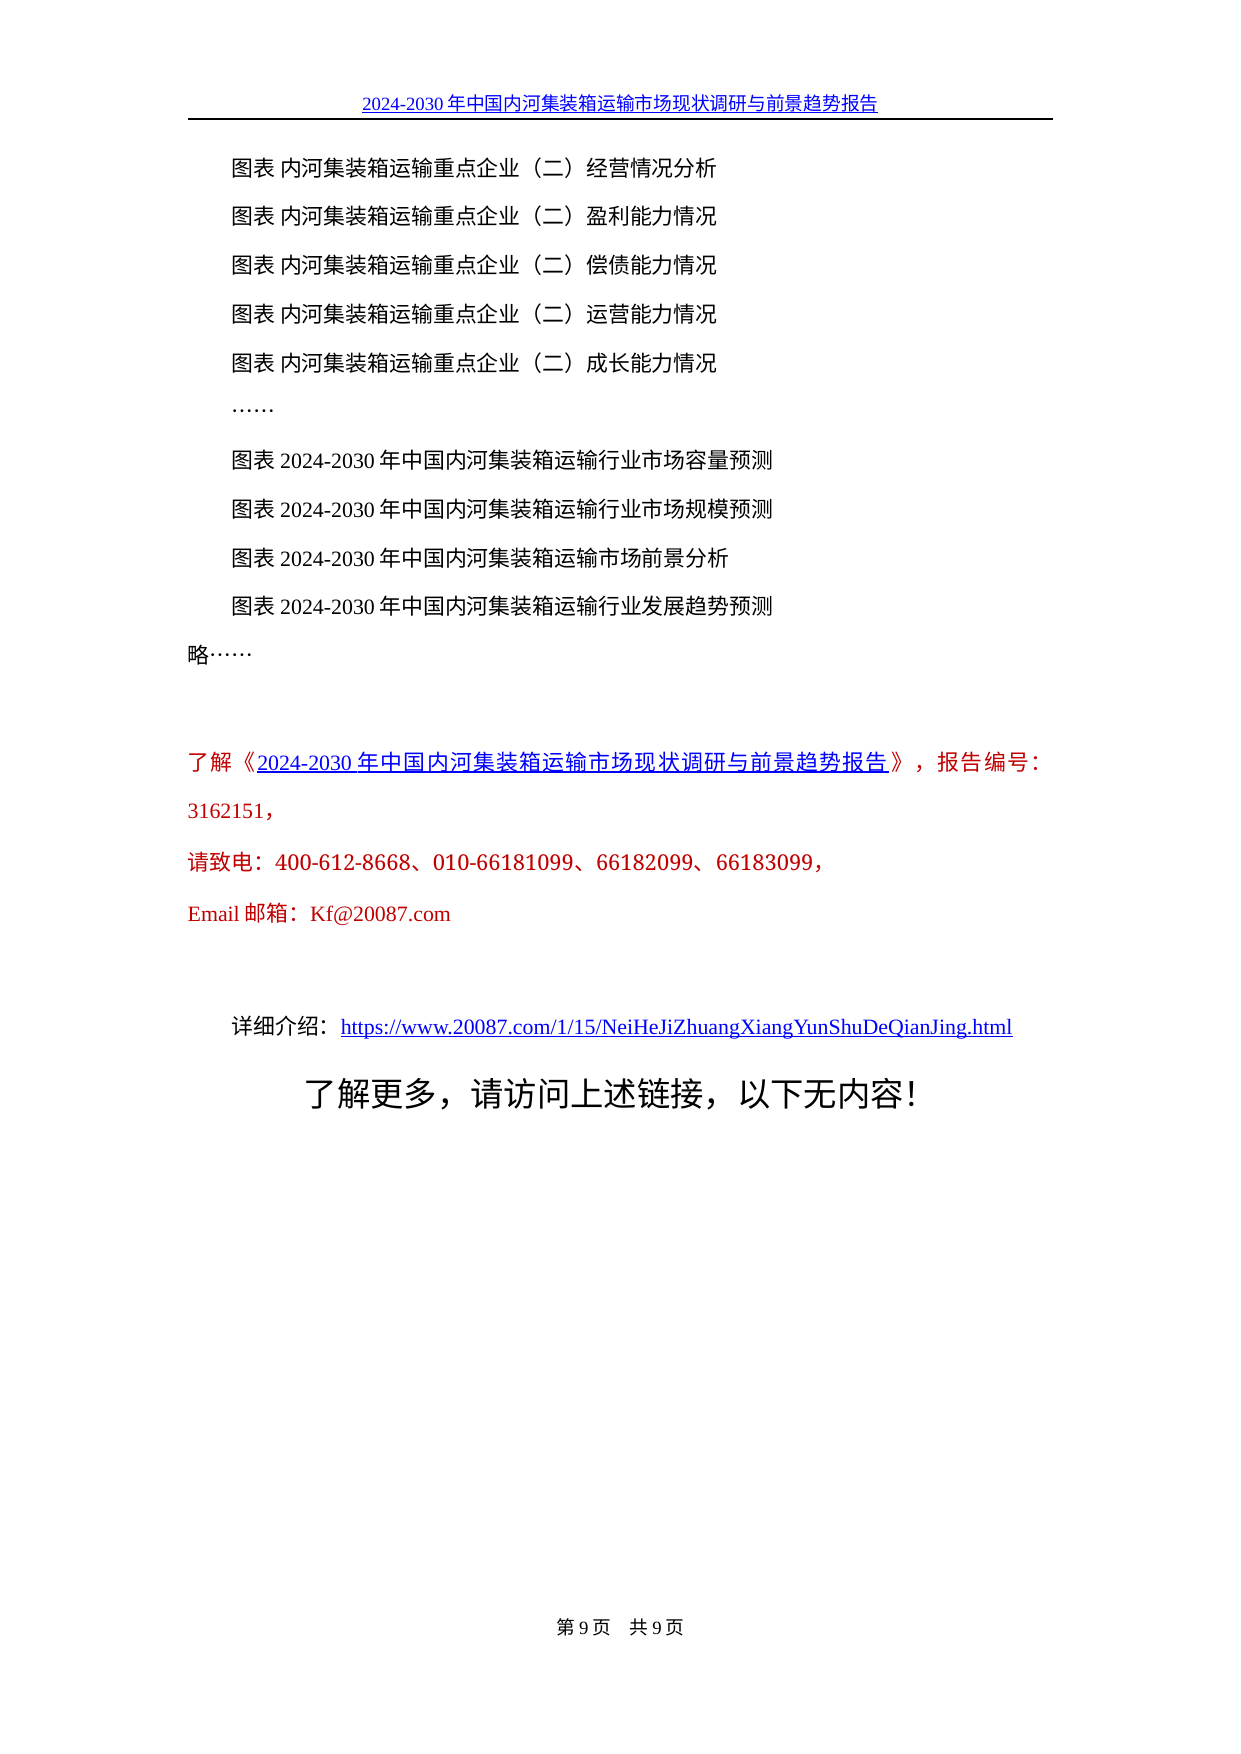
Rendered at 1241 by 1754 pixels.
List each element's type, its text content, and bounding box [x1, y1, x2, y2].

text 详细介绍：https://www.20087.com/1/15/NeiHeJiZhuangXiangYunShuDeQianJing.html [187, 1009, 1053, 1041]
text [187, 150, 1053, 670]
title 了解更多，请访问上述链接，以下无内容！ [187, 1059, 1053, 1124]
text 了解《2024-2030年中国内河集装箱运输市场现状调研与前景趋势报告》，报告编号：3162151， [187, 744, 1053, 825]
text Email邮箱：Kf@20087.com [187, 896, 1053, 928]
text 请致电：400-612-8668、010-66181099、66182099、66183099， [187, 844, 1053, 877]
